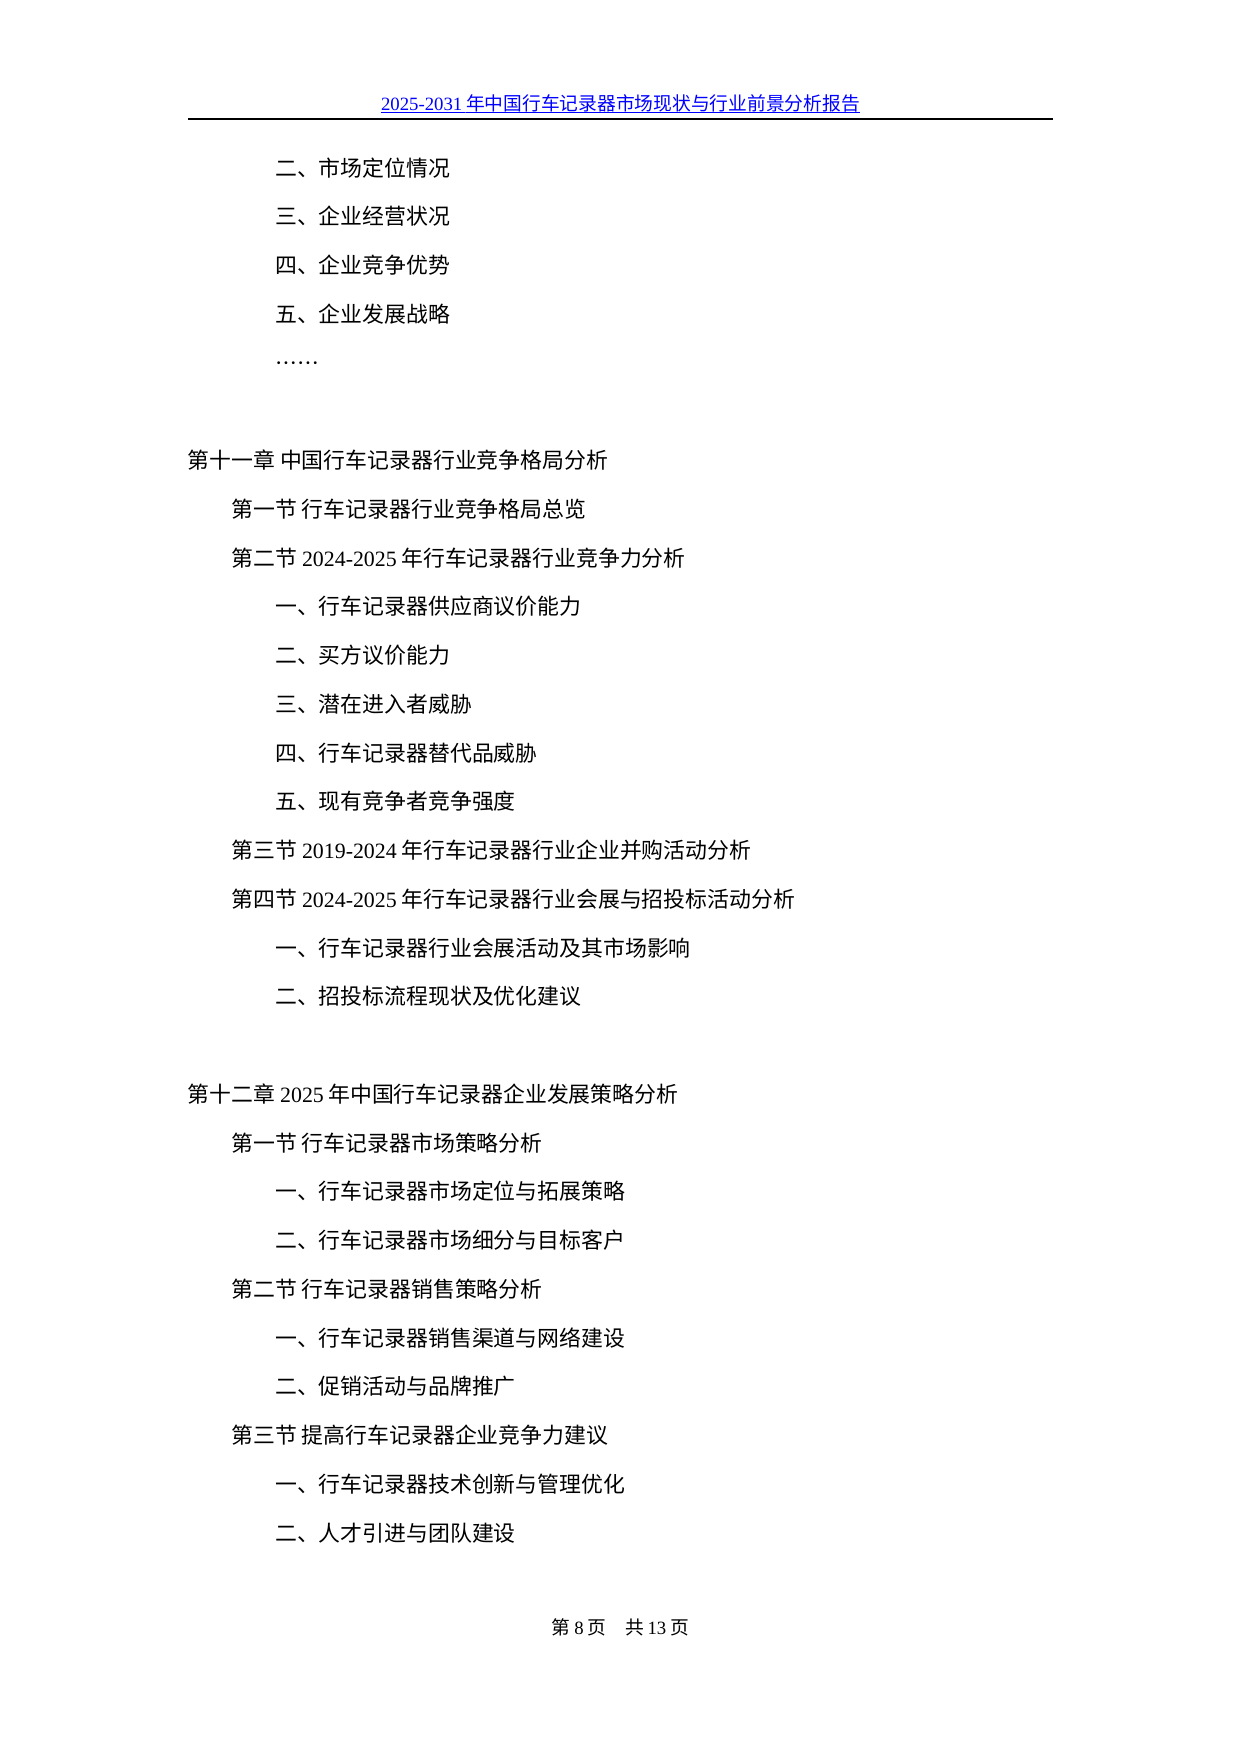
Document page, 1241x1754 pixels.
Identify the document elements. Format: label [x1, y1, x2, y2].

text [187, 150, 1053, 1548]
